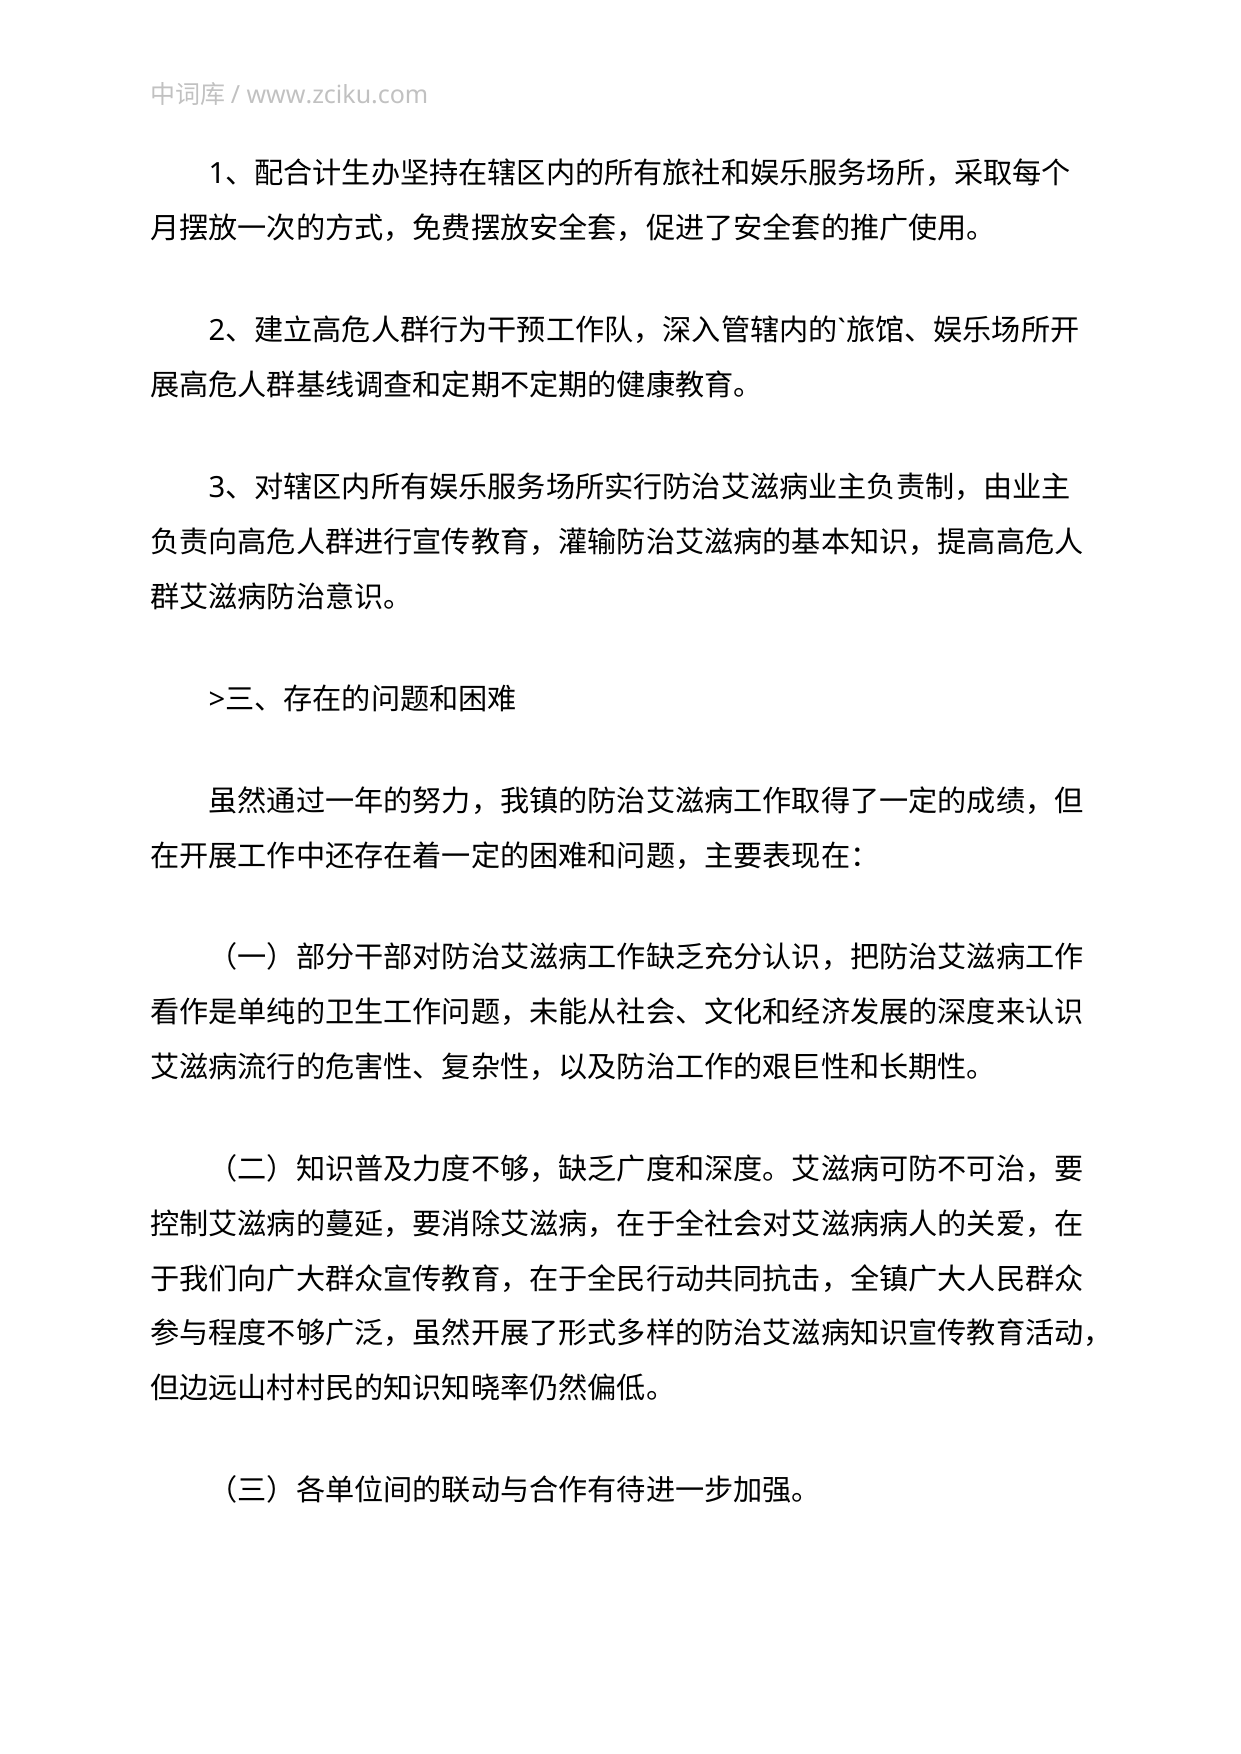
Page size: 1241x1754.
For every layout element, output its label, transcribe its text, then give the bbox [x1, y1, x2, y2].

text >三、存在的问题和困难 [150, 675, 1090, 718]
text 3、对辖区内所有娱乐服务场所实行防治艾滋病业主负责制，由业主负责向高危人群进行宣传教育，灌输防治艾滋病的基本知识，提高高危人群艾滋病防治意识。 [150, 463, 1090, 616]
text （三）各单位间的联动与合作有待进一步加强。 [150, 1467, 1090, 1509]
text 虽然通过一年的努力，我镇的防治艾滋病工作取得了一定的成绩，但在开展工作中还存在着一定的困难和问题，主要表现在： [150, 777, 1090, 874]
text 2、建立高危人群行为干预工作队，深入管辖内的`旅馆、娱乐场所开展高危人群基线调查和定期不定期的健康教育。 [150, 307, 1090, 404]
text （二）知识普及力度不够，缺乏广度和深度。艾滋病可防不可治，要控制艾滋病的蔓延，要消除艾滋病，在于全社会对艾滋病病人的关爱，在于我们向广大群众宣传教育，在于全民行动共同抗击，全镇广大人民群众参与程度不够广泛，虽然开展了形式多样的防治艾滋病知识宣传教育活动，但边远山村村民的知识知晓率仍然偏低。 [150, 1145, 1090, 1407]
text 1、配合计生办坚持在辖区内的所有旅社和娱乐服务场所，采取每个月摆放一次的方式，免费摆放安全套，促进了安全套的推广使用。 [150, 150, 1090, 247]
text （一）部分干部对防治艾滋病工作缺乏充分认识，把防治艾滋病工作看作是单纯的卫生工作问题，未能从社会、文化和经济发展的深度来认识艾滋病流行的危害性、复杂性，以及防治工作的艰巨性和长期性。 [150, 934, 1090, 1086]
